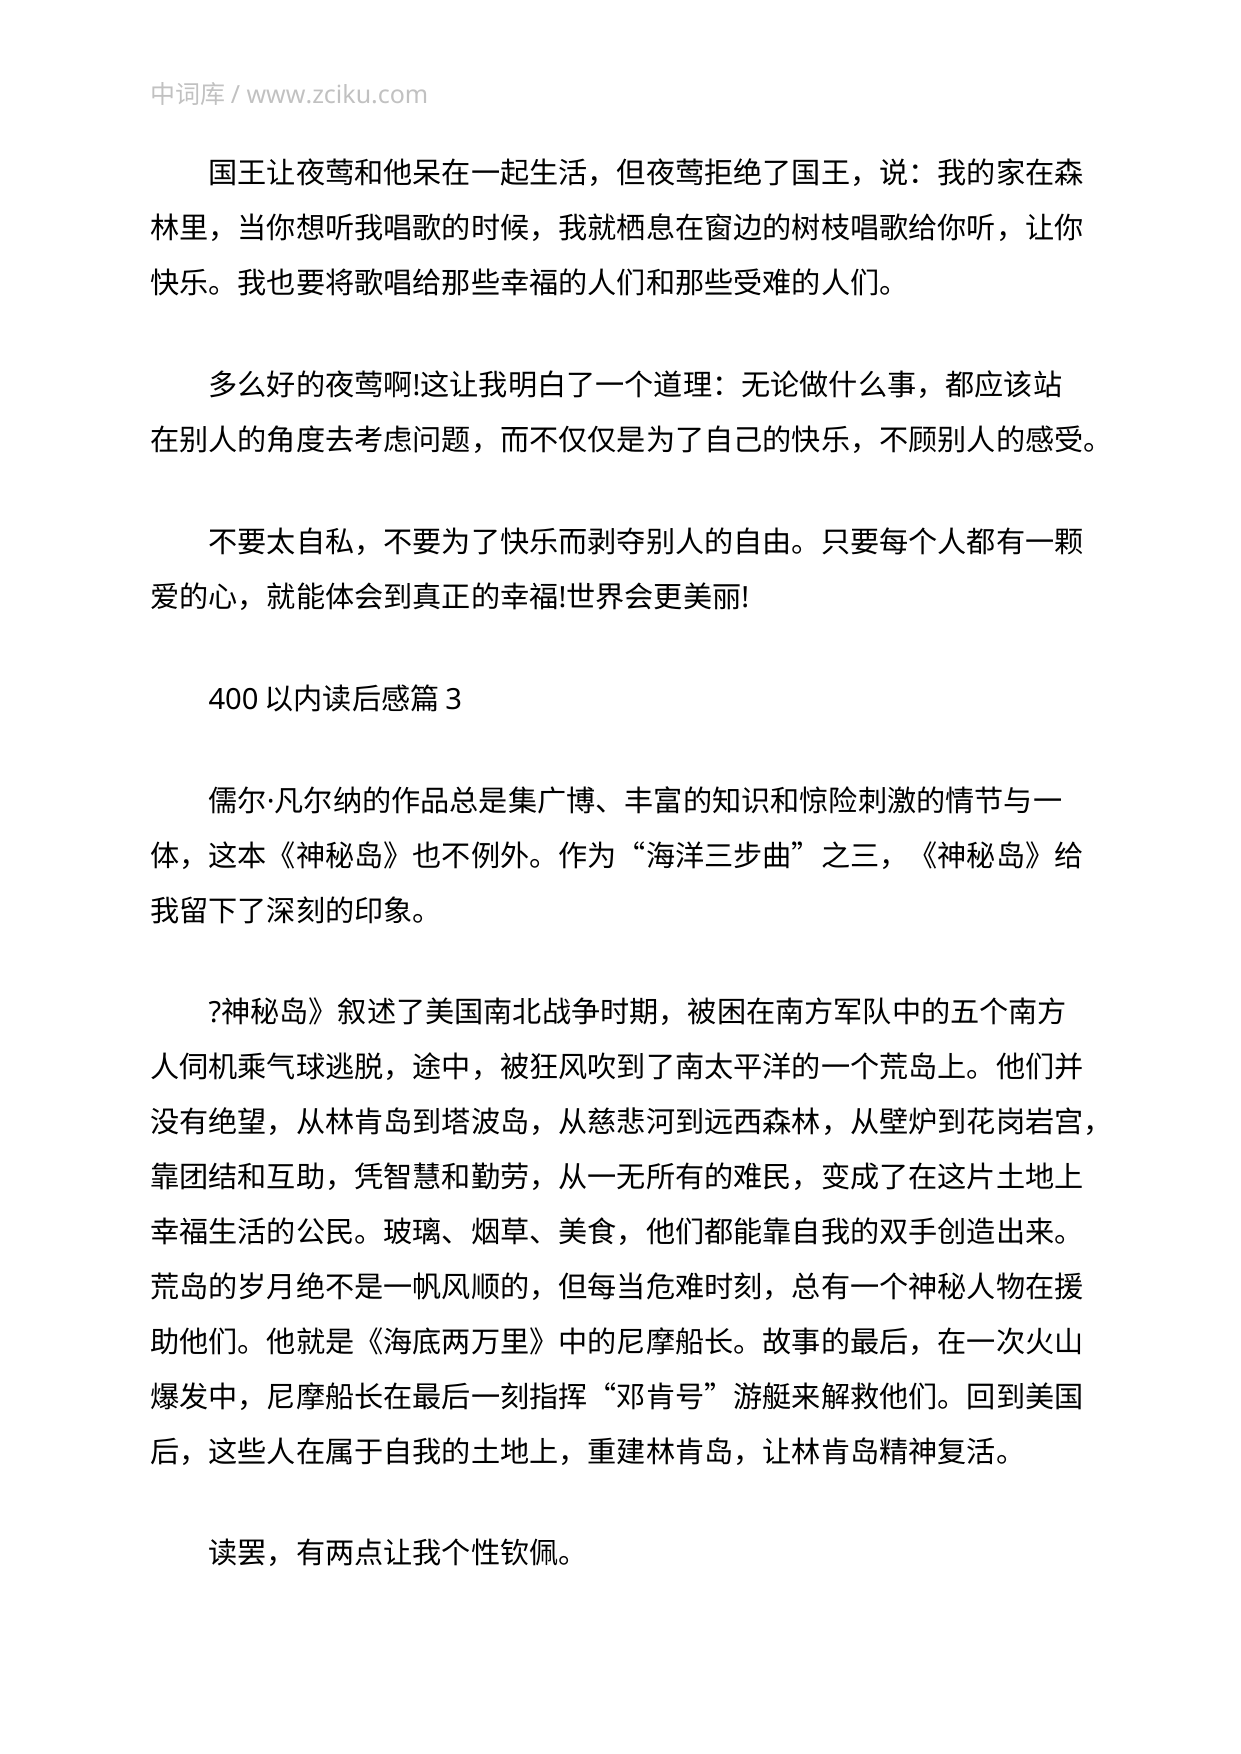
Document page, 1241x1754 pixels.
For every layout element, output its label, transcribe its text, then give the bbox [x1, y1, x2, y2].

text 儒尔·凡尔纳的作品总是集广博、丰富的知识和惊险刺激的情节与一体，这本《神秘岛》也不例外。作为“海洋三步曲”之三，《神秘岛》给我留下了深刻的印象。 [150, 777, 1090, 929]
text 多么好的夜莺啊!这让我明白了一个道理：无论做什么事，都应该站在别人的角度去考虑问题，而不仅仅是为了自己的快乐，不顾别人的感受。 [150, 362, 1090, 459]
text 读罢，有两点让我个性钦佩。 [150, 1530, 1090, 1572]
text 国王让夜莺和他呆在一起生活，但夜莺拒绝了国王，说：我的家在森林里，当你想听我唱歌的时候，我就栖息在窗边的树枝唱歌给你听，让你快乐。我也要将歌唱给那些幸福的人们和那些受难的人们。 [150, 150, 1090, 302]
text ?神秘岛》叙述了美国南北战争时期，被困在南方军队中的五个南方人伺机乘气球逃脱，途中，被狂风吹到了南太平洋的一个荒岛上。他们并没有绝望，从林肯岛到塔波岛，从慈悲河到远西森林，从壁炉到花岗岩宫，靠团结和互助，凭智慧和勤劳，从一无所有的难民，变成了在这片土地上幸福生活的公民。玻璃、烟草、美食，他们都能靠自我的双手创造出来。荒岛的岁月绝不是一帆风顺的，但每当危难时刻，总有一个神秘人物在援助他们。他就是《海底两万里》中的尼摩船长。故事的最后，在一次火山爆发中，尼摩船长在最后一刻指挥“邓肯号”游艇来解救他们。回到美国后，这些人在属于自我的土地上，重建林肯岛，让林肯岛精神复活。 [150, 989, 1090, 1470]
text 不要太自私，不要为了快乐而剥夺别人的自由。只要每个人都有一颗爱的心，就能体会到真正的幸福!世界会更美丽! [150, 518, 1090, 616]
text 400以内读后感篇3 [150, 675, 1090, 718]
